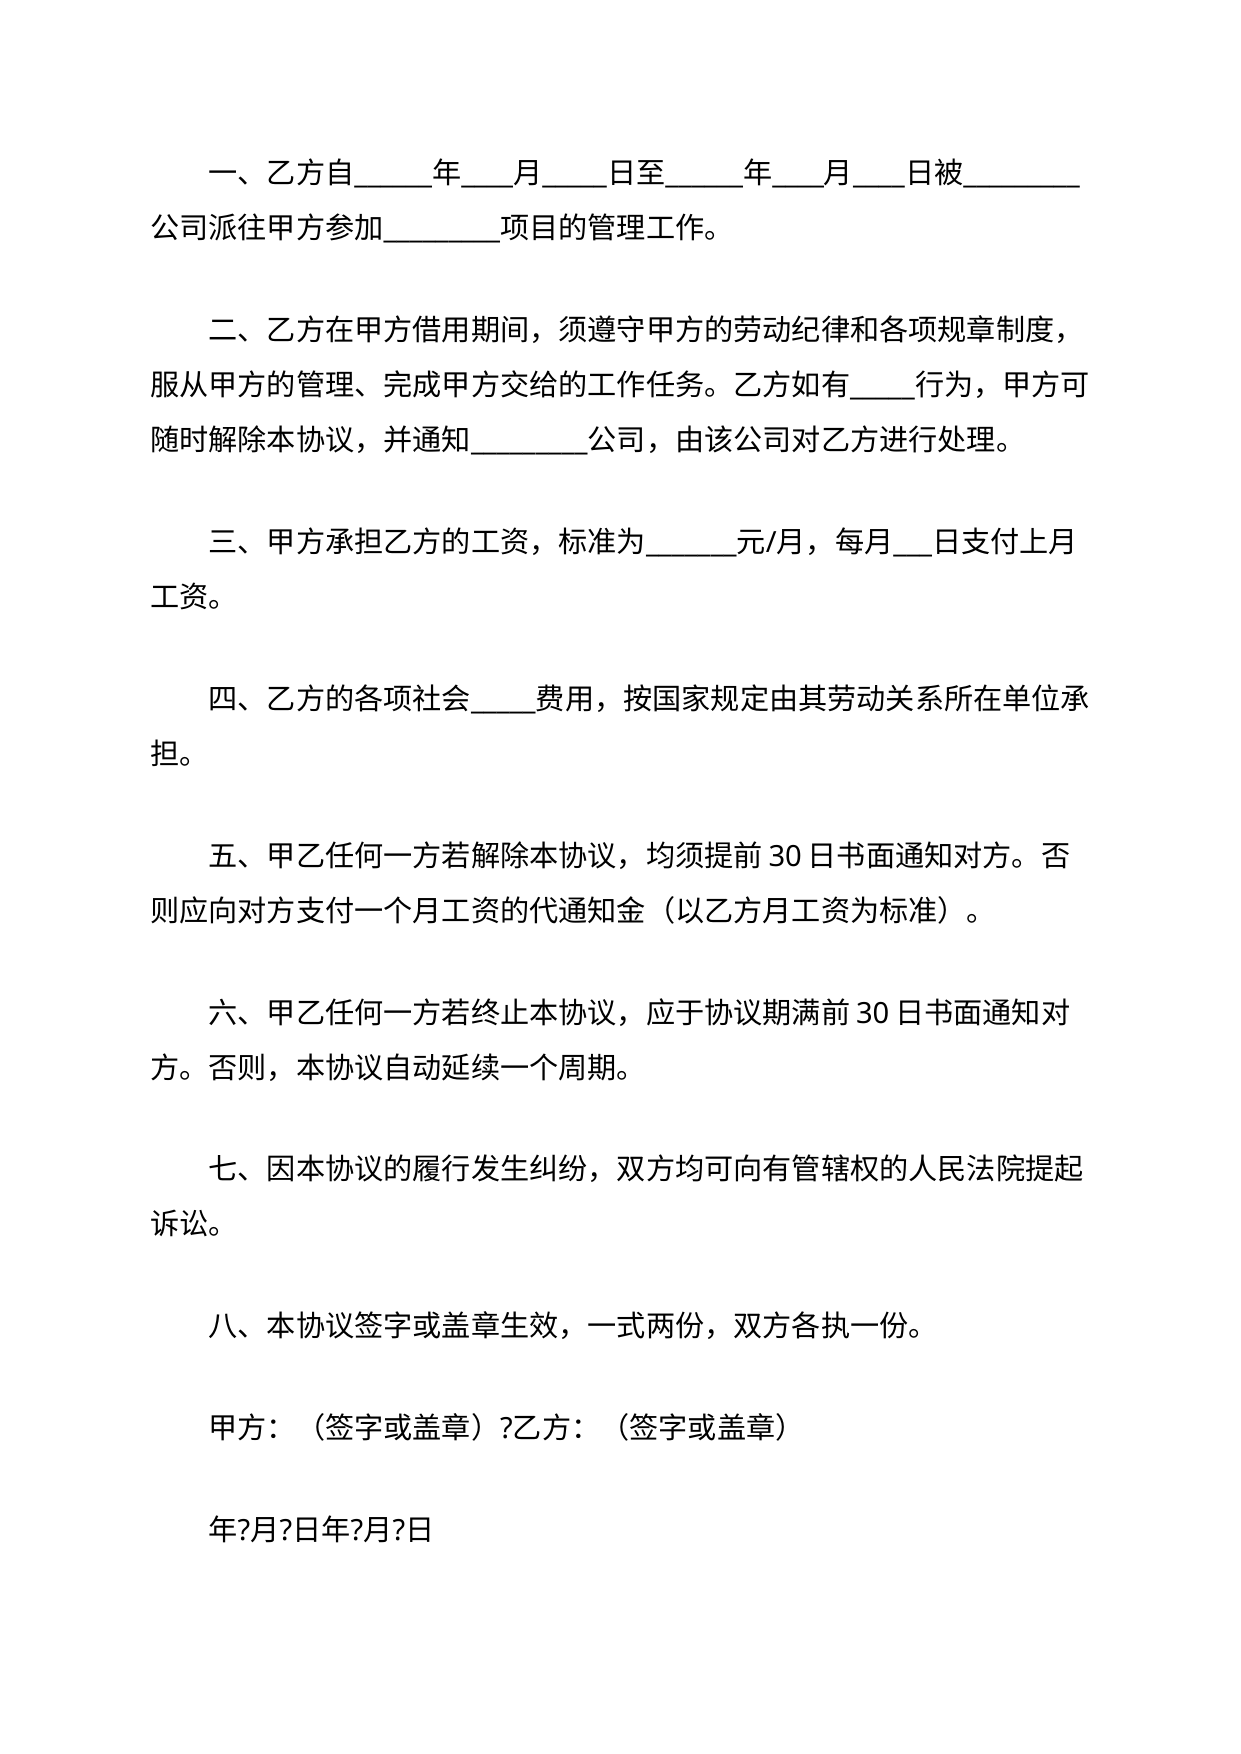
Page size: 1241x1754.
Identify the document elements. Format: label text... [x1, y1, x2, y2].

text 三、甲方承担乙方的工资，标准为_______元/月，每月___日支付上月工资。 [150, 519, 1090, 616]
text 七、因本协议的履行发生纠纷，双方均可向有管辖权的人民法院提起诉讼。 [150, 1146, 1090, 1243]
text 甲方：（签字或盖章）?乙方：（签字或盖章） [150, 1404, 1090, 1447]
text 一、乙方自______年____月_____日至______年____月____日被_________公司派往甲方参加_________项目的管理工作。 [150, 150, 1090, 247]
text 二、乙方在甲方借用期间，须遵守甲方的劳动纪律和各项规章制度，服从甲方的管理、完成甲方交给的工作任务。乙方如有_____行为，甲方可随时解除本协议，并通知_________公司，由该公司对乙方进行处理。 [150, 307, 1090, 459]
text 四、乙方的各项社会_____费用，按国家规定由其劳动关系所在单位承担。 [150, 676, 1090, 773]
text 年?月?日年?月?日 [150, 1506, 1090, 1549]
text 六、甲乙任何一方若终止本协议，应于协议期满前30日书面通知对方。否则，本协议自动延续一个周期。 [150, 989, 1090, 1086]
text 五、甲乙任何一方若解除本协议，均须提前30日书面通知对方。否则应向对方支付一个月工资的代通知金（以乙方月工资为标准）。 [150, 832, 1090, 930]
text 八、本协议签字或盖章生效，一式两份，双方各执一份。 [150, 1303, 1090, 1345]
